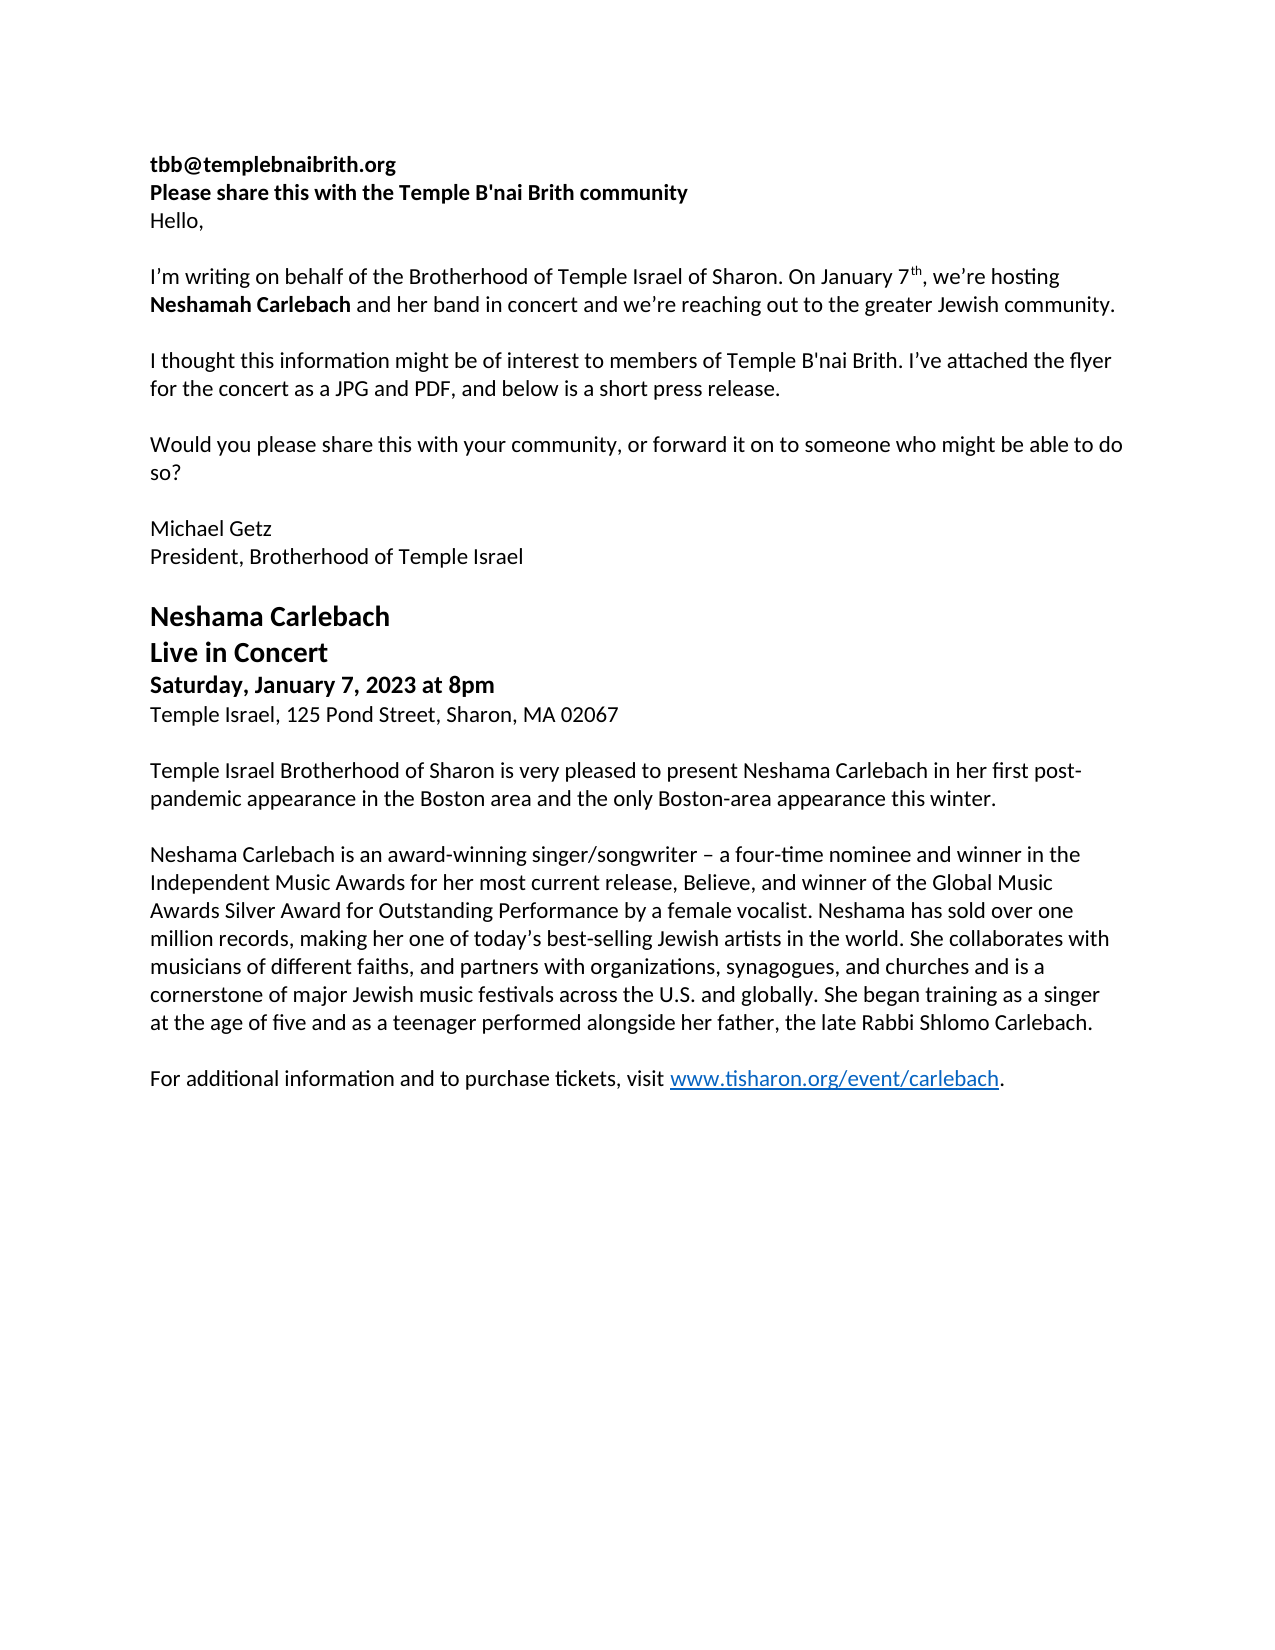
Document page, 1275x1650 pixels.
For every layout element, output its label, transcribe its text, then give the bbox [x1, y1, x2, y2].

text Neshama Carlebach is an award-winning singer/songwriter – a four-time nominee and winner in the Independent Music Awards for her most current release, Believe, and winner of the Global Music Awards Silver Award for Outstanding Performance by a female vocalist. Neshama has sold over one million records, making her one of today’s best-selling Jewish artists in the world. She collaborates with musicians of different faiths, and partners with organizations, synagogues, and churches and is a cornerstone of major Jewish music festivals across the U.S. and globally. She began training as a singer at the age of five and as a teenager performed alongside her father, the late Rabbi Shlomo Carlebach. [150, 840, 1125, 1036]
text Would you please share this with your community, or forward it on to someone who might be able to do so? [150, 430, 1125, 486]
text President, Brotherhood of Temple Israel [150, 542, 1125, 570]
text Saturday, January 7, 2023 at 8pm [150, 669, 1125, 700]
text Please share this with the Temple B'nai Brith community [150, 178, 1125, 206]
text I’m writing on behalf of the Brotherhood of Temple Israel of Sharon. On January 7th, we’re hosting Neshamah Carlebach and her band in concert and we’re reaching out to the greater Jewish community. [150, 262, 1125, 318]
text I thought this information might be of interest to members of Temple B'nai Brith. I’ve attached the flyer for the concert as a JPG and PDF, and below is a short press release. [150, 346, 1125, 402]
text For additional information and to purchase tickets, visit www.tisharon.org/event/carlebach. [150, 1064, 1125, 1092]
text Live in Concert [150, 634, 1125, 669]
text Temple Israel Brotherhood of Sharon is very pleased to present Neshama Carlebach in her first post-pandemic appearance in the Boston area and the only Boston-area appearance this winter. [150, 756, 1125, 812]
text Hello, [150, 206, 1125, 234]
text Neshama Carlebach [150, 598, 1125, 634]
text Michael Getz [150, 514, 1125, 542]
text tbb@templebnaibrith.org [150, 150, 1125, 178]
text Temple Israel, 125 Pond Street, Sharon, MA 02067 [150, 700, 1125, 728]
